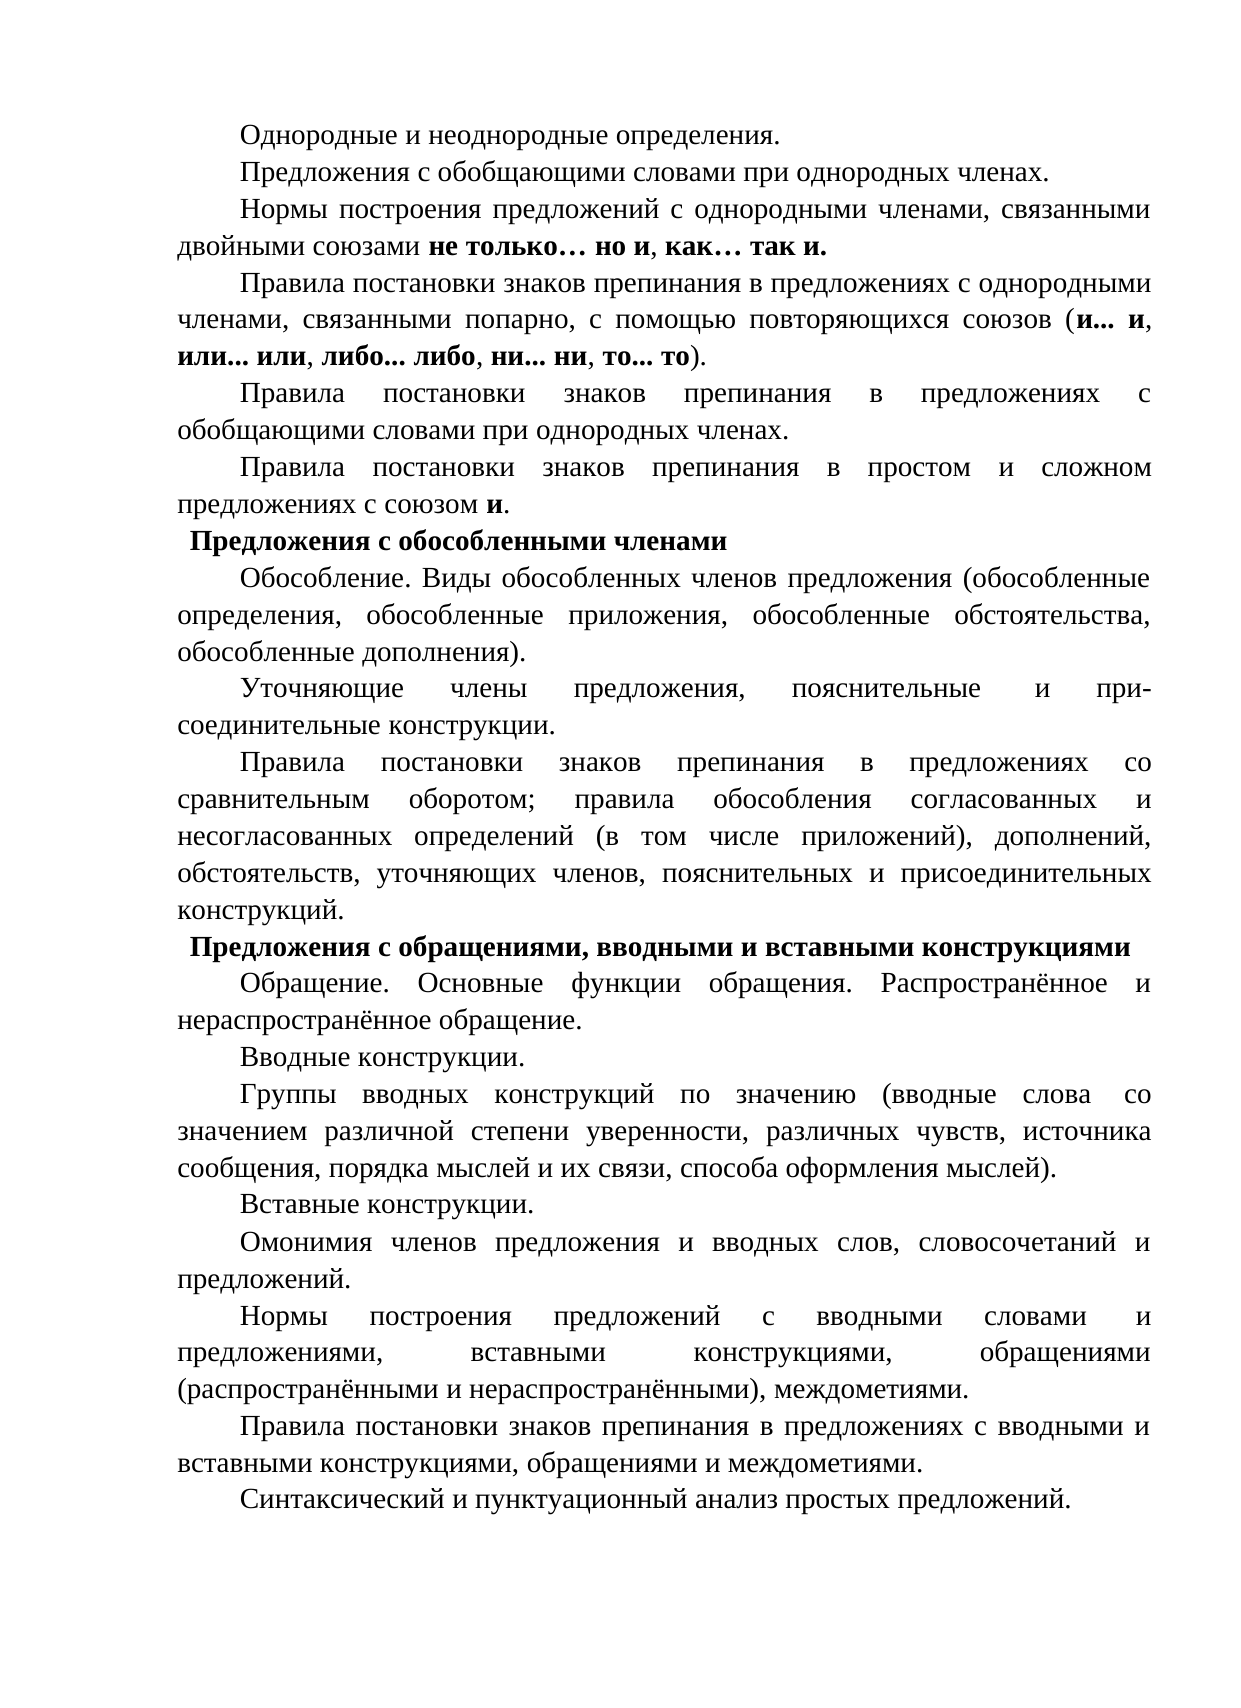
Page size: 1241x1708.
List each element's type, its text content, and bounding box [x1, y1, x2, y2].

text Синтаксический и пунктуационный анализ простых предложений. [239, 1482, 1165, 1516]
text Обособление. Виды обособленных членов предложения (обособленные определения, обособленные приложения, обособленные обстоятельства, обособленные дополнения). [177, 560, 1150, 667]
text Правила постановки знаков препинания в предложениях со сравнительным оборотом; правила обособления согласованных и несогласованных определений (в том числе приложений), дополнений, обстоятельств, уточняющих членов, пояснительных и присоединительных конструкций. [177, 744, 1152, 926]
text Правила постановки знаков препинания в предложениях с обобщающими словами при однородных членах. [177, 376, 1151, 446]
text Группы вводных конструкций по значению (вводные слова со значением различной степени уверенности, различных чувств, источника сообщения, порядка мыслей и их связи, способа оформления мыслей). [177, 1076, 1152, 1184]
text Правила постановки знаков препинания в предложениях с однородными членами, связанными попарно, с помощью повторяющихся союзов (и... и, или... или, либo... либo, ни... ни, тo... тo). [177, 265, 1152, 372]
text Уточняющие члены предложения, пояснительные и при­соединительные конструкции. [177, 671, 1152, 741]
text Нормы построения предложений с вводными словами и предложениями, вставными конструкциями, обращениями (распространёнными и нераспространёнными), междометиями. [177, 1298, 1151, 1405]
text Правила постановки знаков препинания в предложениях с вводными и вставными конструкциями, обращениями и междометиями. [177, 1408, 1151, 1479]
text Омонимия членов предложения и вводных слов, словосочетаний и предложений. [177, 1224, 1151, 1294]
text Правила постановки знаков препинания в простом и сложном предложениях с союзом и. [177, 449, 1152, 520]
text Вставные конструкции. [239, 1187, 1165, 1221]
text Однородные и неоднородные определения. [239, 117, 1165, 151]
text Обращение. Основные функции обращения. Распространённое и нераспространённое обращение. [177, 965, 1151, 1036]
text Предложения с обобщающими словами при однородных членах. [239, 154, 1165, 188]
subtitle Предложения с обособленными членами [189, 523, 1165, 557]
text Вводные конструкции. [239, 1039, 1165, 1073]
subtitle Предложения с обращениями, вводными и вставными конструкциями [189, 929, 1165, 963]
text Нормы построения предложений с однородными членами, связанными двойными союзами не только… но и, как… так и. [177, 191, 1151, 261]
